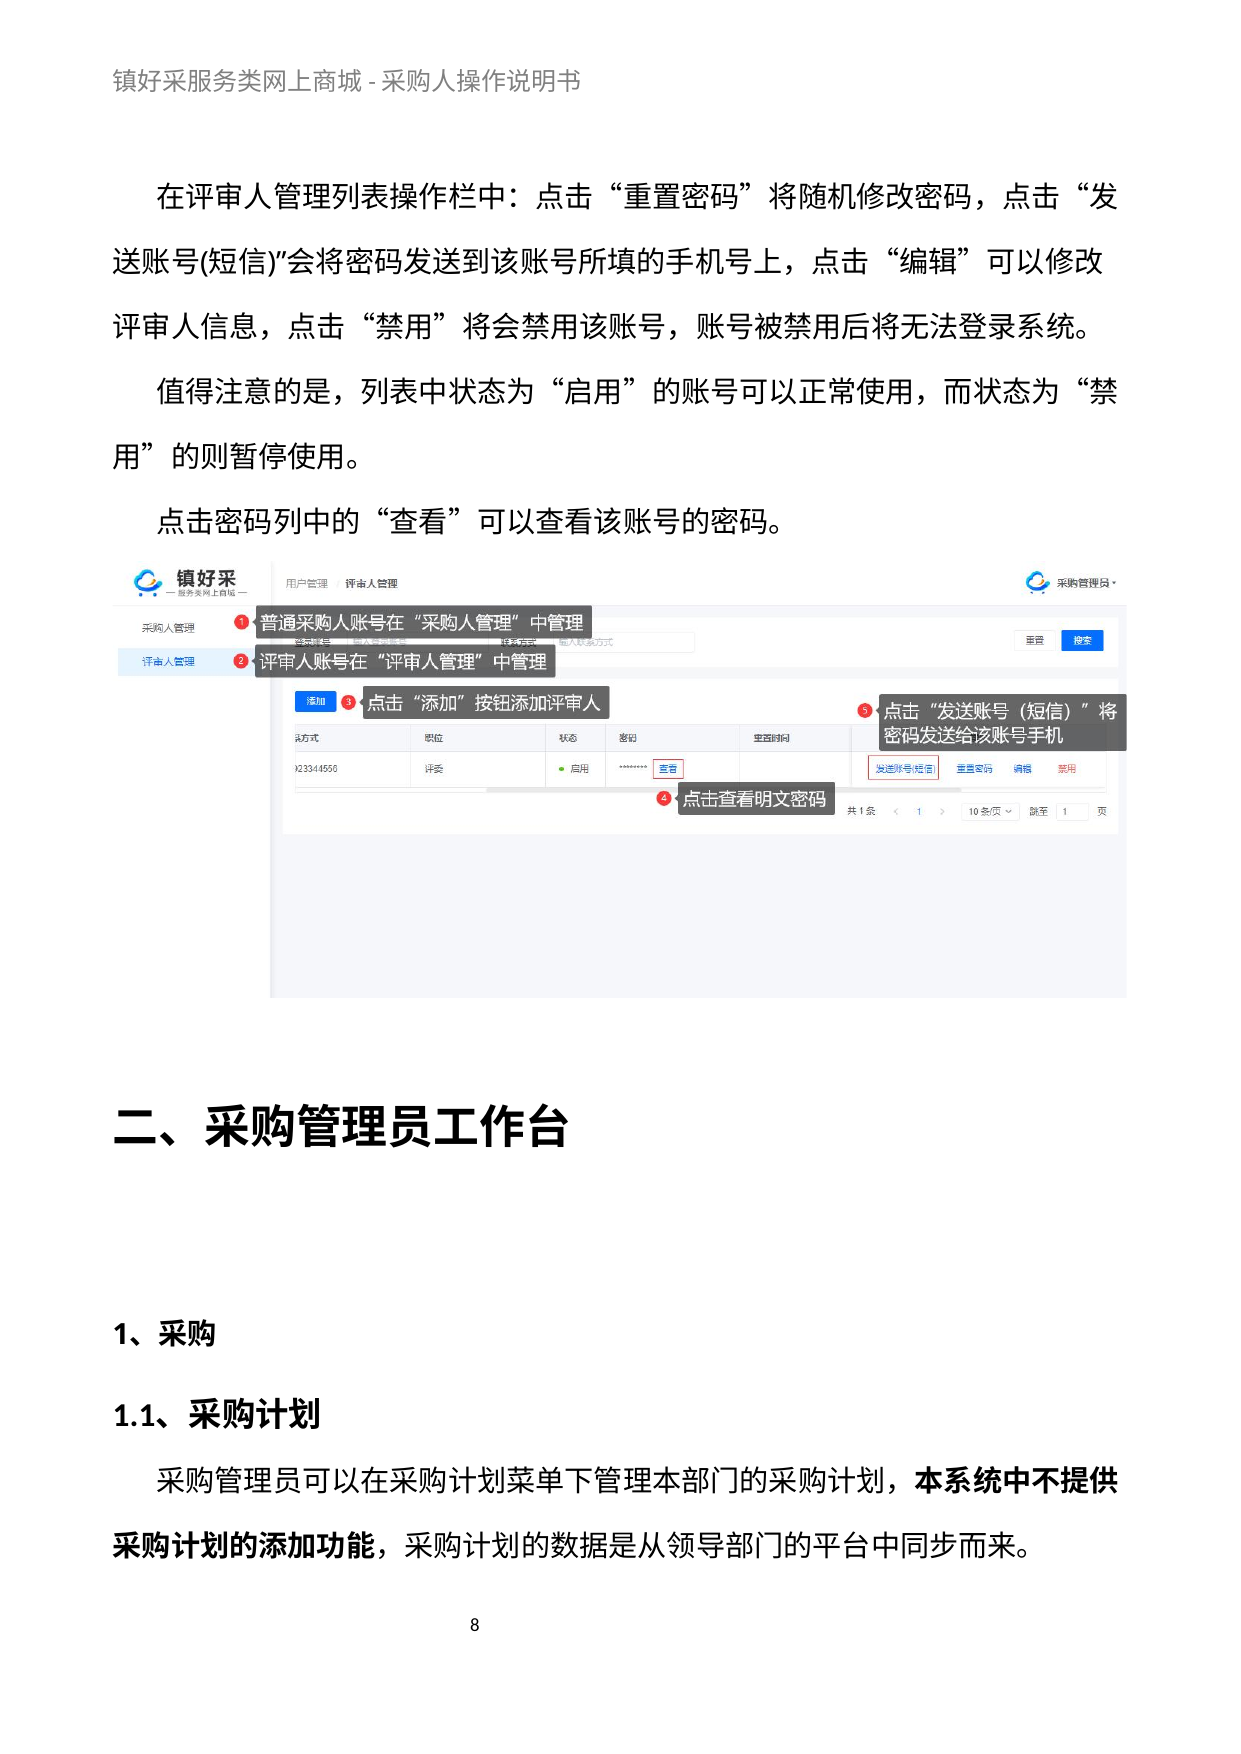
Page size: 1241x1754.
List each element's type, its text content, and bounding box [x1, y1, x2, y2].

subtitle 二、采购管理员工作台 [112, 1075, 1128, 1172]
text 采购管理员可以在采购计划菜单下管理本部门的采购计划，本系统中不提供采购计划的添加功能，采购计划的数据是从领导部门的平台中同步而来。 [112, 1446, 1128, 1576]
text 点击密码列中的“查看”可以查看该账号的密码。 [112, 487, 1128, 552]
text 在评审人管理列表操作栏中：点击“重置密码”将随机修改密码，点击“发送账号(短信)”会将密码发送到该账号所填的手机号上，点击“编辑”可以修改评审人信息，点击“禁用”将会禁用该账号，账号被禁用后将无法登录系统。 [112, 162, 1128, 357]
subtitle 1.1、采购计划 [112, 1379, 1128, 1444]
picture [112, 561, 1127, 998]
subtitle 1、采购 [112, 1299, 1128, 1364]
text 值得注意的是，列表中状态为“启用”的账号可以正常使用，而状态为“禁用”的则暂停使用。 [112, 357, 1128, 487]
